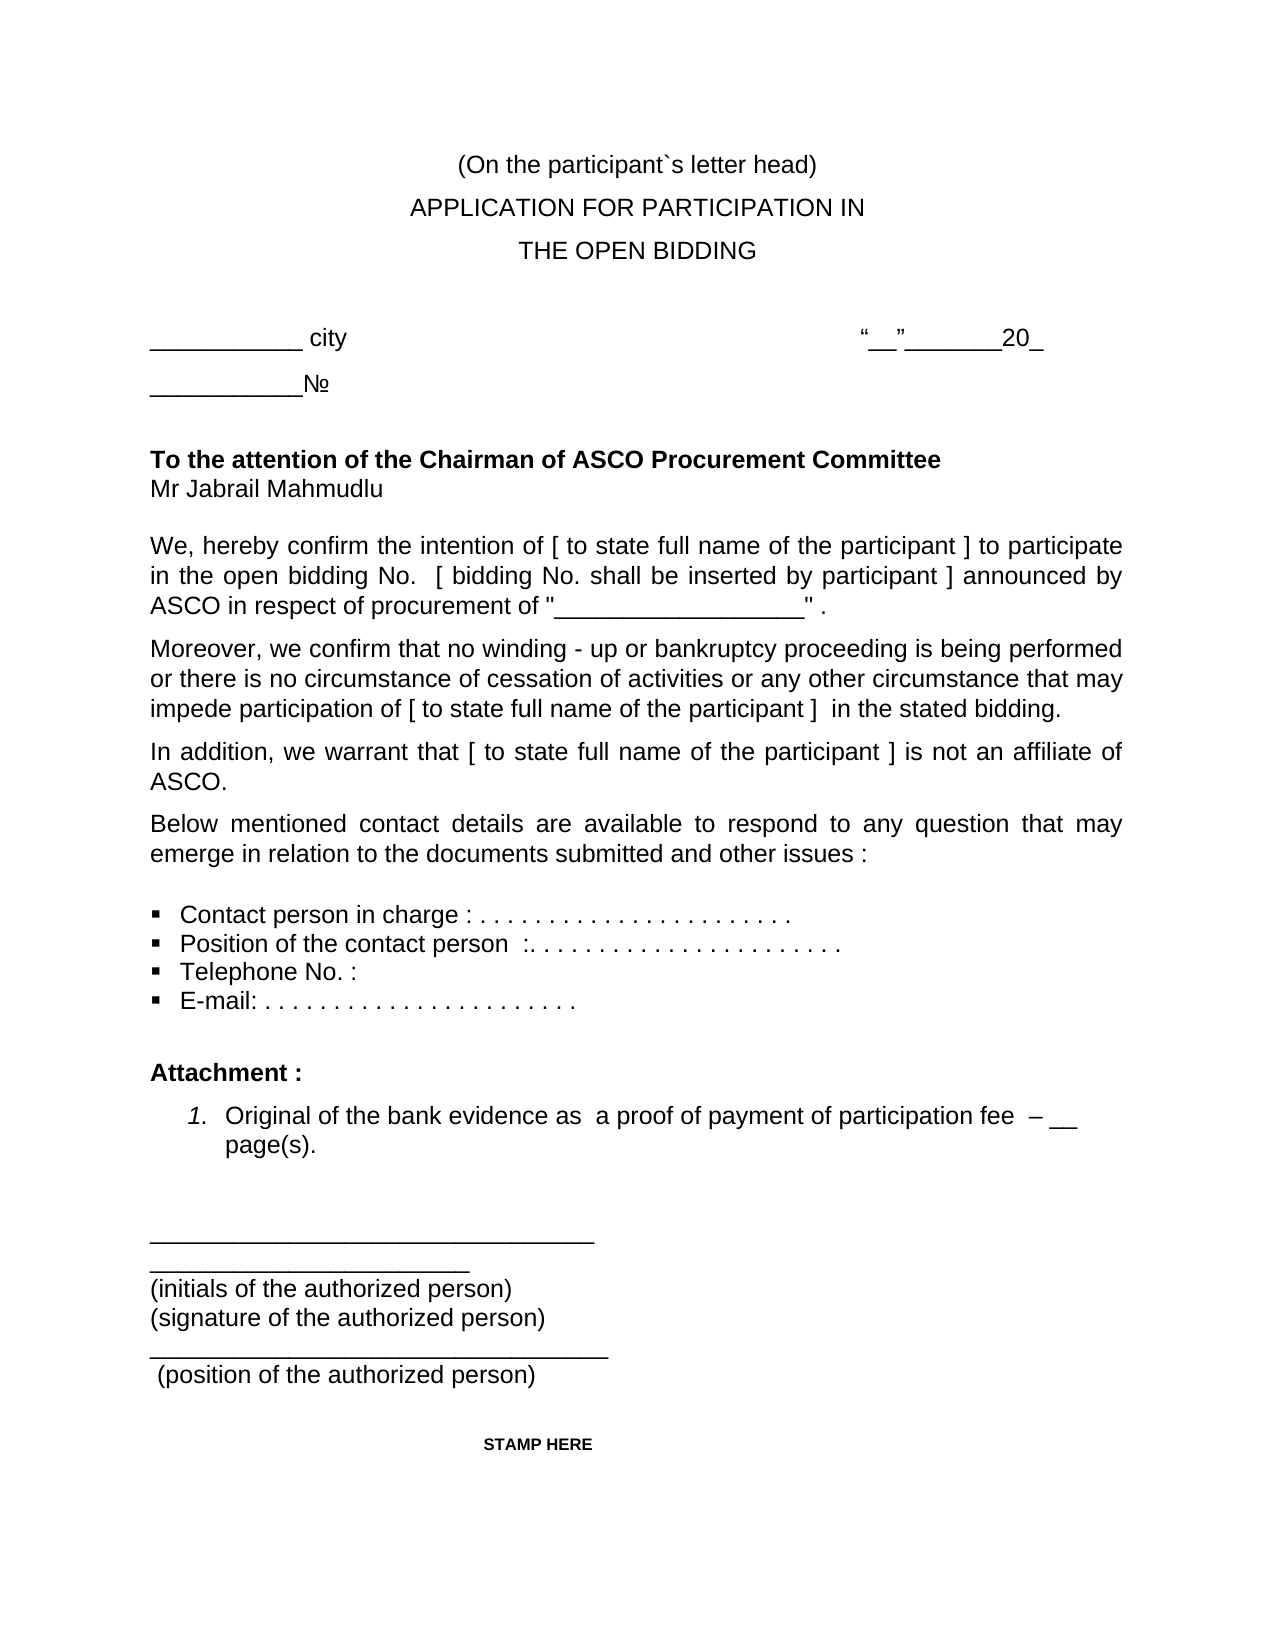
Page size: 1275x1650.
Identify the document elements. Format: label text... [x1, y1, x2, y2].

text ___________ city “__”_______20_ [150, 322, 1125, 351]
text Mr Jabrail Mahmudlu [150, 473, 1125, 502]
text ___________№ [150, 369, 1125, 398]
list E-mail: . . . . . . . . . . . . . . . . . . . . . . . [150, 986, 1125, 1015]
text In addition, we warrant that [ to state full name of the participant ] is not an affiliate of ASCO. [150, 737, 1125, 796]
text We, hereby confirm the intention of [ to state full name of the participant ] to participate in the open bidding No. [ bidding No. shall be inserted by participant ] announced by ASCO in respect of procurement of "__________________" . [150, 531, 1125, 620]
list Position of the contact person :. . . . . . . . . . . . . . . . . . . . . . . [150, 928, 1125, 957]
text STAMP HERE [150, 1435, 1125, 1454]
text (On the participant`s letter head) [150, 150, 1125, 179]
text (initials of the authorized person) (signature of the authorized person) [150, 1274, 1125, 1331]
list Telephone No. : [150, 957, 1125, 986]
text ________________________________ _______________________ [150, 1216, 1125, 1274]
text _________________________________ [150, 1331, 1125, 1360]
text Attachment : [150, 1058, 1125, 1087]
text APPLICATION FOR PARTICIPATION IN [150, 193, 1125, 222]
list Original of the bank evidence as a proof of payment of participation fee – __ page(s). [187, 1101, 1125, 1159]
text Moreover, we confirm that no winding - up or bankruptcy proceeding is being performed or there is no circumstance of cessation of activities or any other circumstance that may impede participation of [ to state full name of the participant ] in the stated bidding. [150, 634, 1125, 723]
text To the attention of the Chairman of ASCO Procurement Committee [150, 445, 1125, 473]
list Contact person in charge : . . . . . . . . . . . . . . . . . . . . . . . [150, 900, 1125, 928]
text Below mentioned contact details are available to respond to any question that may emerge in relation to the documents submitted and other issues : [150, 809, 1125, 868]
text THE OPEN BIDDING [150, 236, 1125, 265]
text (position of the authorized person) [150, 1360, 1125, 1389]
